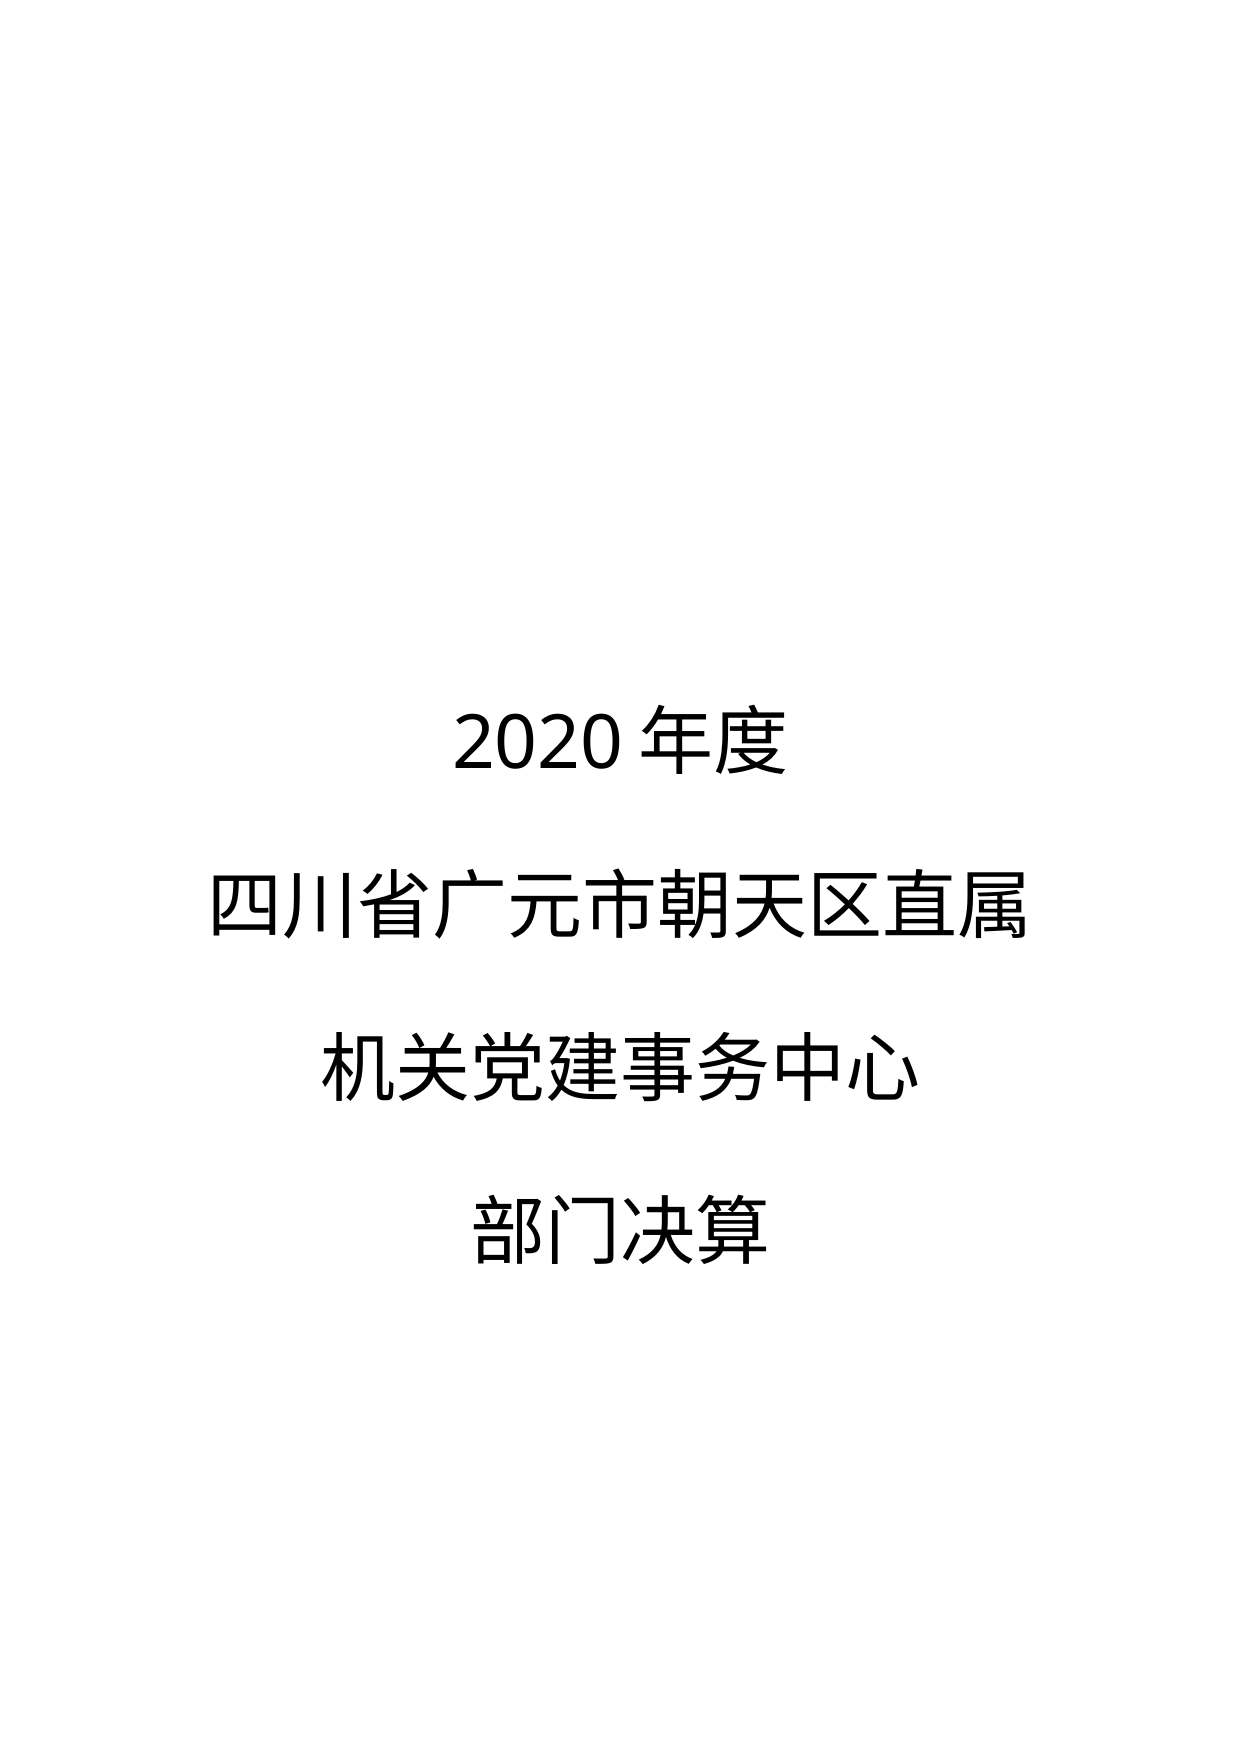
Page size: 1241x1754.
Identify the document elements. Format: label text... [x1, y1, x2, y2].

text 部门决算 [187, 1171, 1053, 1280]
text 2020年度 [187, 682, 1053, 791]
text 四川省广元市朝天区直属机关党建事务中心 [187, 845, 1053, 1117]
